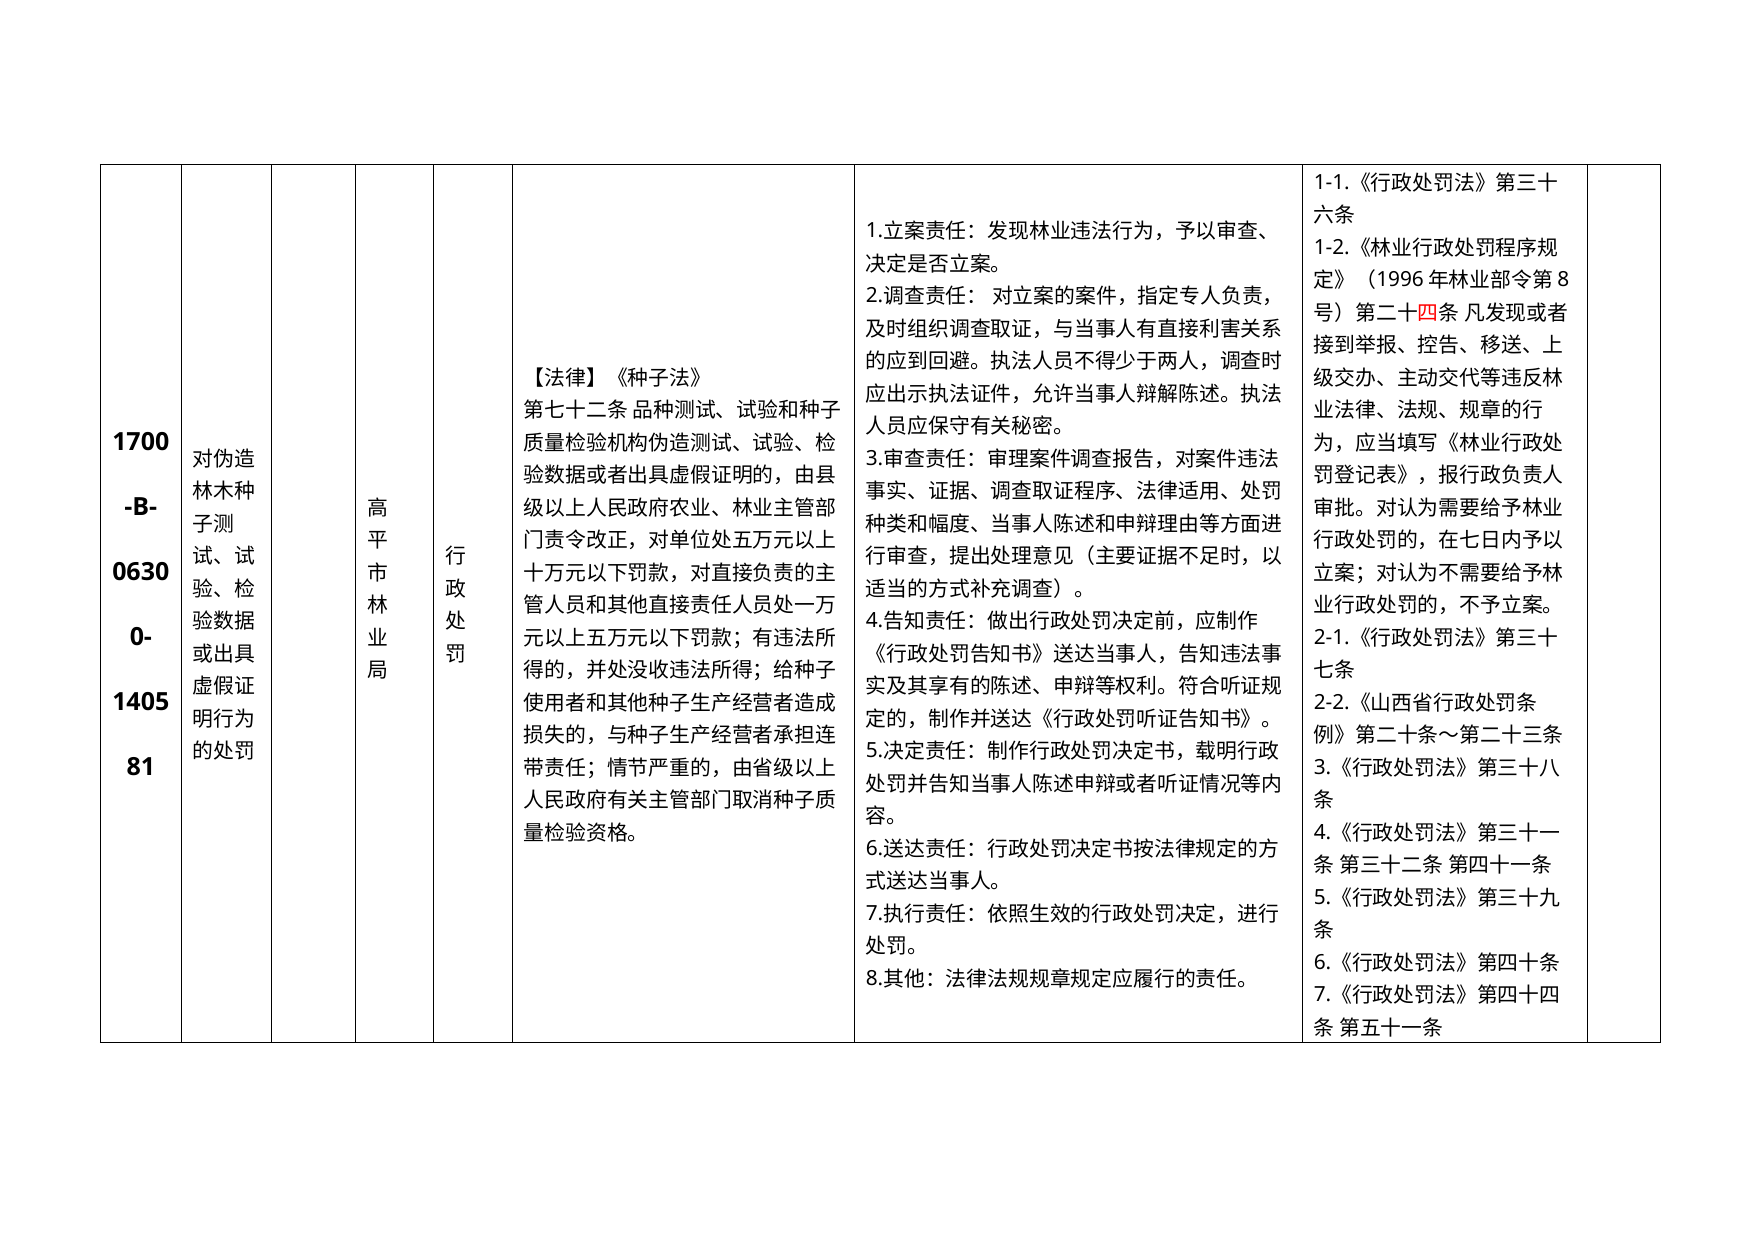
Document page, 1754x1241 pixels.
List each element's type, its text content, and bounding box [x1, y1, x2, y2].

table_header 对伪造林木种子测试、试验、检验数据或出具虚假证明行为的处罚 [182, 165, 271, 1042]
table_header [1588, 165, 1660, 1042]
table_header 1700-B-06300-140581 [101, 165, 181, 1042]
table_header 行 政 处 罚 [434, 165, 512, 1042]
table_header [855, 165, 1302, 1042]
table_header 【法律】《种子法》 第七十二条 品种测试、试验和种子质量检验机构伪造测试、试验、检验数据或者出具虚假证明的，由县级以上人民政府农业、林业主管部门责令改正，对单位处五万元以上十万元以下罚款，对直接负责的主管人员和其他直接责任人员处一万元以上五万元以下罚款；有违法所得的，并处没收违法所得；给种子使用者和其他种子生产经营者造成损失的，与种子生产经营者承担连带责任；情节严重的，由省级以上人民政府有关主管部门取消种子质量检验资格。 [513, 165, 854, 1042]
table_header 高 平 市 林 业 局 [356, 165, 433, 1042]
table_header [1303, 165, 1587, 1042]
table_header [272, 165, 355, 1042]
